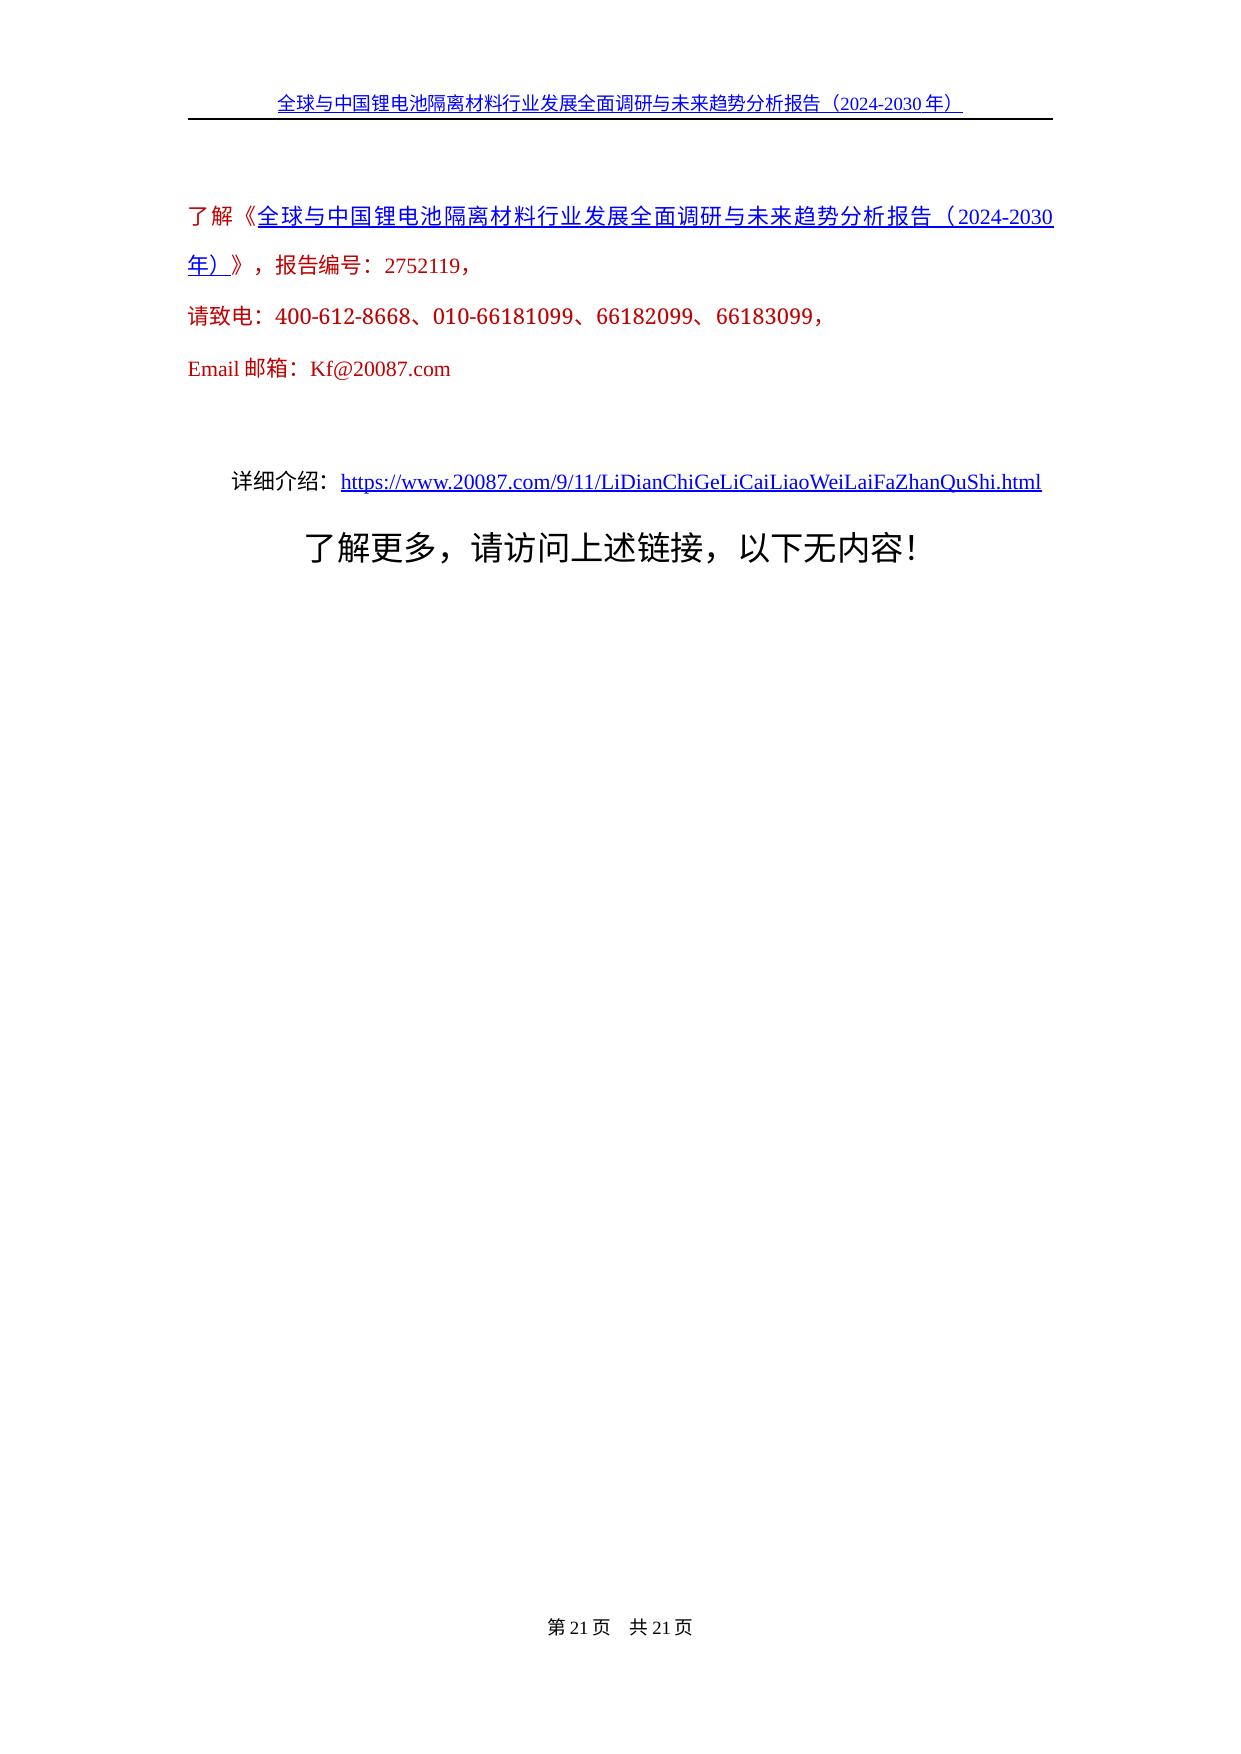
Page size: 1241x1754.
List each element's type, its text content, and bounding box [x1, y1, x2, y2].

text 了解《全球与中国锂电池隔离材料行业发展全面调研与未来趋势分析报告（2024-2030年）》，报告编号：2752119， [187, 198, 1053, 280]
title 了解更多，请访问上述链接，以下无内容！ [187, 513, 1053, 578]
text 详细介绍：https://www.20087.com/9/11/LiDianChiGeLiCaiLiaoWeiLaiFaZhanQuShi.html [187, 463, 1053, 496]
text Email邮箱：Kf@20087.com [187, 350, 1053, 383]
text 请致电：400-612-8668、010-66181099、66182099、66183099， [187, 299, 1053, 331]
